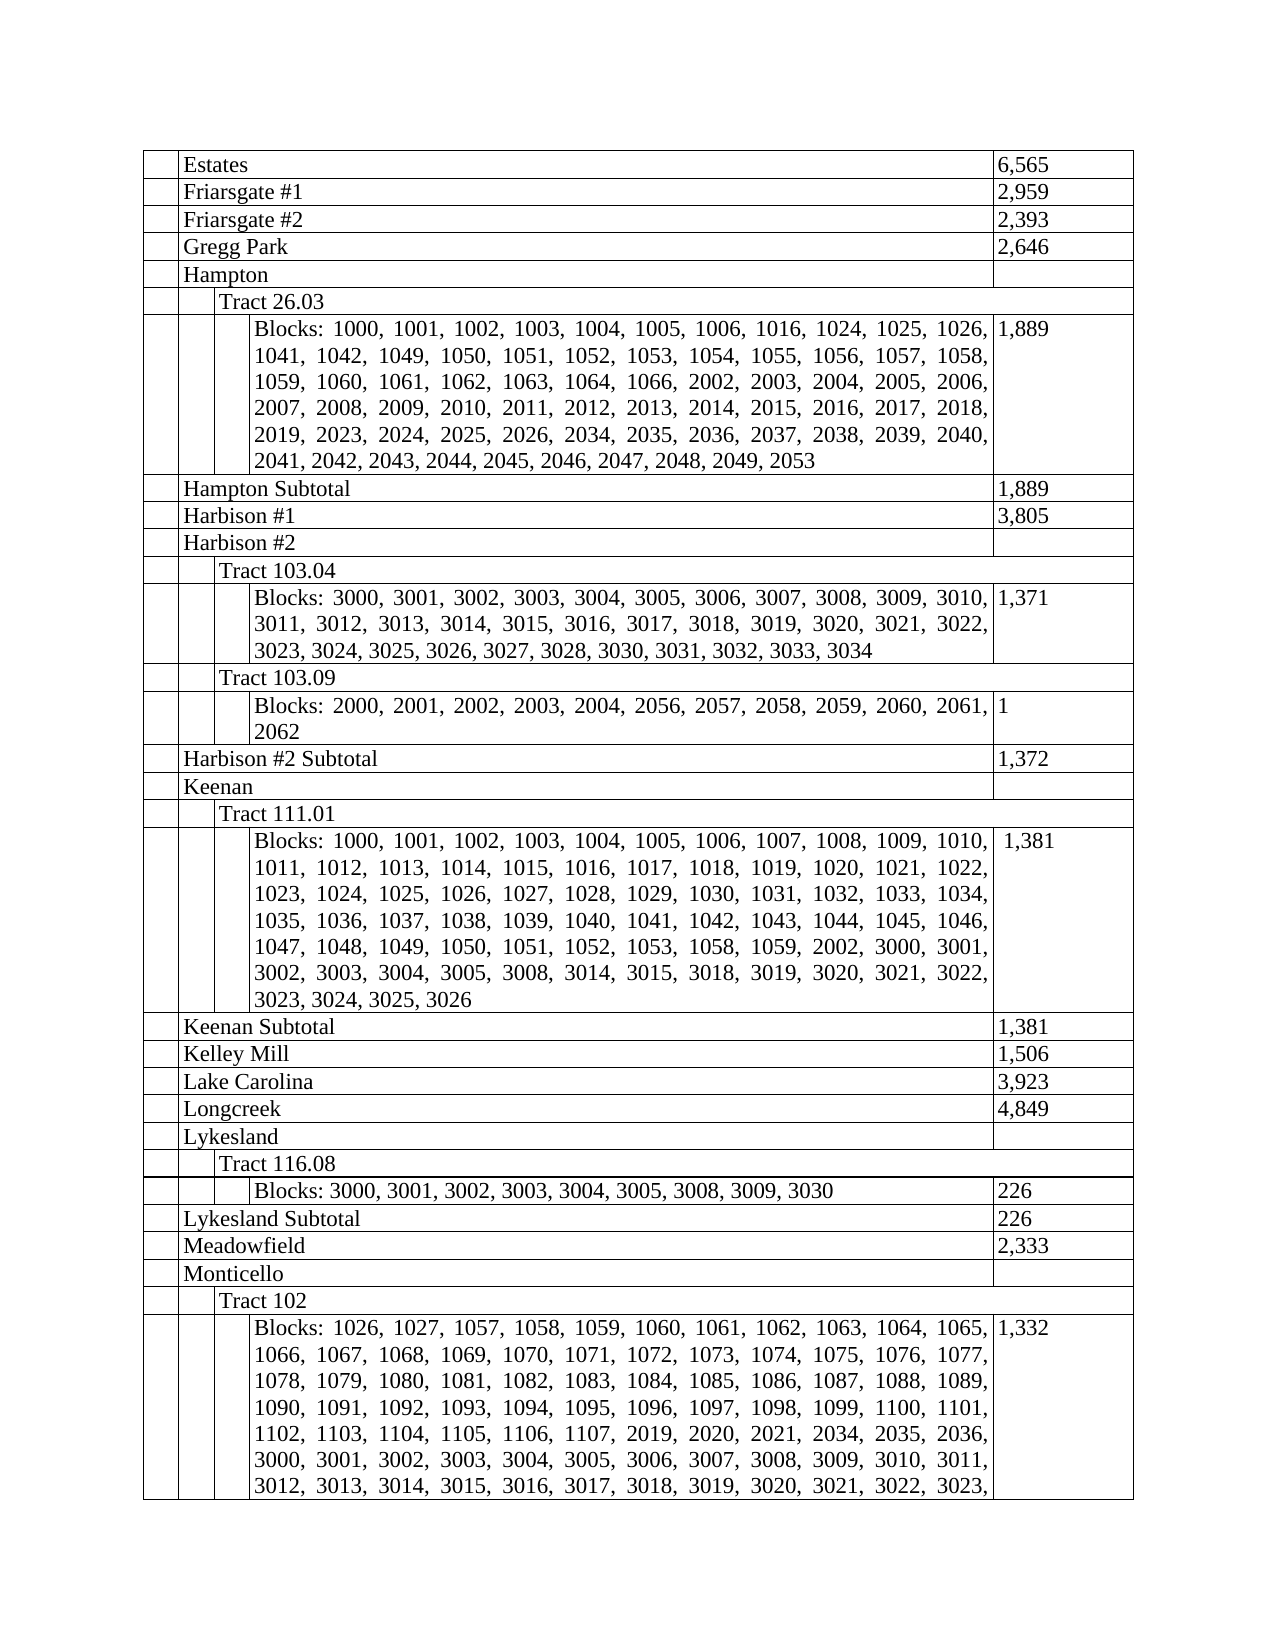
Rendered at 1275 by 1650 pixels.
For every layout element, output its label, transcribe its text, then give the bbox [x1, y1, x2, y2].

table_cell [144, 1178, 178, 1204]
table_cell [144, 1315, 178, 1499]
table_cell [144, 179, 178, 205]
table_cell Blocks: 3000, 3001, 3002, 3003, 3004, 3005, 3008, 3009, 3030 [250, 1178, 993, 1204]
table_cell [144, 745, 178, 772]
table_cell Friarsgate #1 [179, 179, 993, 205]
table_cell [215, 584, 249, 663]
table_cell 2,393 [994, 206, 1133, 232]
table_cell 1,371 [994, 584, 1133, 663]
table_cell Lykesland Subtotal [179, 1205, 993, 1231]
table_cell Tract 116.08 [215, 1150, 1133, 1176]
table_cell 1,372 [994, 745, 1133, 772]
table_cell Tract 111.01 [215, 800, 1133, 827]
table_cell Tract 103.04 [215, 557, 1133, 583]
table_cell [144, 1205, 178, 1231]
table_cell [215, 1315, 249, 1499]
table_cell [144, 502, 178, 528]
table_cell [215, 1178, 249, 1204]
table_cell [994, 773, 1133, 799]
table_cell [144, 529, 178, 556]
table_cell 1 [994, 692, 1133, 744]
table_cell [144, 584, 178, 663]
table_cell [179, 288, 214, 314]
table_cell 3,805 [994, 502, 1133, 528]
table_cell [144, 773, 178, 799]
table_cell Hampton Subtotal [179, 475, 993, 501]
table_cell Lake Carolina [179, 1068, 993, 1094]
table_cell [215, 828, 249, 1012]
table_cell [215, 315, 249, 473]
table_cell [179, 664, 214, 691]
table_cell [250, 1315, 993, 1499]
table_cell Blocks: 1000, 1001, 1002, 1003, 1004, 1005, 1006, 1016, 1024, 1025, 1026, 1041, 1042, 1049, 1050, 1051, 1052, 1053, 1054, 1055, 1056, 1057, 1058, 1059, 1060, 1061, 1062, 1063, 1064, 1066, 2002, 2003, 2004, 2005, 2006, 2007, 2008, 2009, 2010, 2011, 2012, 2013, 2014, 2015, 2016, 2017, 2018, 2019, 2023, 2024, 2025, 2026, 2034, 2035, 2036, 2037, 2038, 2039, 2040, 2041, 2042, 2043, 2044, 2045, 2046, 2047, 2048, 2049, 2053 [250, 315, 993, 473]
table_cell Keenan Subtotal [179, 1013, 993, 1039]
table_cell [144, 828, 178, 1012]
table_cell [179, 800, 214, 827]
table_cell Tract 26.03 [215, 288, 1133, 314]
table_cell Gregg Park [179, 233, 993, 259]
table_cell [144, 1260, 178, 1286]
table_cell 2,333 [994, 1232, 1133, 1259]
table_cell [144, 1068, 178, 1094]
table_cell [994, 529, 1133, 556]
table_cell Kelley Mill [179, 1041, 993, 1067]
table_cell Longcreek [179, 1095, 993, 1122]
table_cell [179, 1315, 214, 1499]
table_cell Friarsgate #2 [179, 206, 993, 232]
table_cell 2,646 [994, 233, 1133, 259]
table_cell [144, 1232, 178, 1259]
table_cell [179, 692, 214, 744]
table_cell [144, 233, 178, 259]
table_cell Harbison #2 [179, 529, 993, 556]
table_cell [144, 557, 178, 583]
table_cell Estates [179, 151, 993, 177]
table_cell 1,889 [994, 315, 1133, 473]
table_cell Harbison #2 Subtotal [179, 745, 993, 772]
table_cell [144, 475, 178, 501]
table_cell [144, 151, 178, 177]
table_cell [144, 1041, 178, 1067]
table_cell 226 [994, 1205, 1133, 1231]
table_cell [215, 692, 249, 744]
table_cell [179, 1150, 214, 1176]
table_cell [179, 557, 214, 583]
table_cell 1,381 [994, 828, 1133, 1012]
table_cell Tract 102 [215, 1287, 1133, 1313]
table_cell Hampton [179, 261, 993, 287]
table_cell [144, 692, 178, 744]
table_cell [144, 315, 178, 473]
table_cell 226 [994, 1178, 1133, 1204]
table_cell [144, 1123, 178, 1149]
table_cell 1,381 [994, 1013, 1133, 1039]
table_cell [144, 1150, 178, 1176]
table_cell [144, 261, 178, 287]
table_cell [144, 800, 178, 827]
table_cell [179, 315, 214, 473]
table_cell Lykesland [179, 1123, 993, 1149]
table_cell 1,889 [994, 475, 1133, 501]
table_cell 3,923 [994, 1068, 1133, 1094]
table_cell Monticello [179, 1260, 993, 1286]
table_cell [994, 1123, 1133, 1149]
table_cell [179, 828, 214, 1012]
table_cell Blocks: 1000, 1001, 1002, 1003, 1004, 1005, 1006, 1007, 1008, 1009, 1010, 1011, 1012, 1013, 1014, 1015, 1016, 1017, 1018, 1019, 1020, 1021, 1022, 1023, 1024, 1025, 1026, 1027, 1028, 1029, 1030, 1031, 1032, 1033, 1034, 1035, 1036, 1037, 1038, 1039, 1040, 1041, 1042, 1043, 1044, 1045, 1046, 1047, 1048, 1049, 1050, 1051, 1052, 1053, 1058, 1059, 2002, 3000, 3001, 3002, 3003, 3004, 3005, 3008, 3014, 3015, 3018, 3019, 3020, 3021, 3022, 3023, 3024, 3025, 3026 [250, 828, 993, 1012]
table_cell 2,959 [994, 179, 1133, 205]
table_cell [144, 1095, 178, 1122]
table_cell [179, 1287, 214, 1313]
table_cell Blocks: 3000, 3001, 3002, 3003, 3004, 3005, 3006, 3007, 3008, 3009, 3010, 3011, 3012, 3013, 3014, 3015, 3016, 3017, 3018, 3019, 3020, 3021, 3022, 3023, 3024, 3025, 3026, 3027, 3028, 3030, 3031, 3032, 3033, 3034 [250, 584, 993, 663]
table_cell [179, 1178, 214, 1204]
table_cell Tract 103.09 [215, 664, 1133, 691]
table_cell [144, 664, 178, 691]
table_cell Harbison #1 [179, 502, 993, 528]
table_cell 1,332 [994, 1315, 1133, 1499]
table_cell [994, 1260, 1133, 1286]
table_cell 6,565 [994, 151, 1133, 177]
table_cell [994, 261, 1133, 287]
table_cell 4,849 [994, 1095, 1133, 1122]
table_cell [179, 584, 214, 663]
table_cell [144, 1287, 178, 1313]
table_cell Keenan [179, 773, 993, 799]
table_cell [144, 288, 178, 314]
table_cell 1,506 [994, 1041, 1133, 1067]
table_cell [144, 206, 178, 232]
table_cell Meadowfield [179, 1232, 993, 1259]
table_cell Blocks: 2000, 2001, 2002, 2003, 2004, 2056, 2057, 2058, 2059, 2060, 2061, 2062 [250, 692, 993, 744]
table_cell [144, 1013, 178, 1039]
